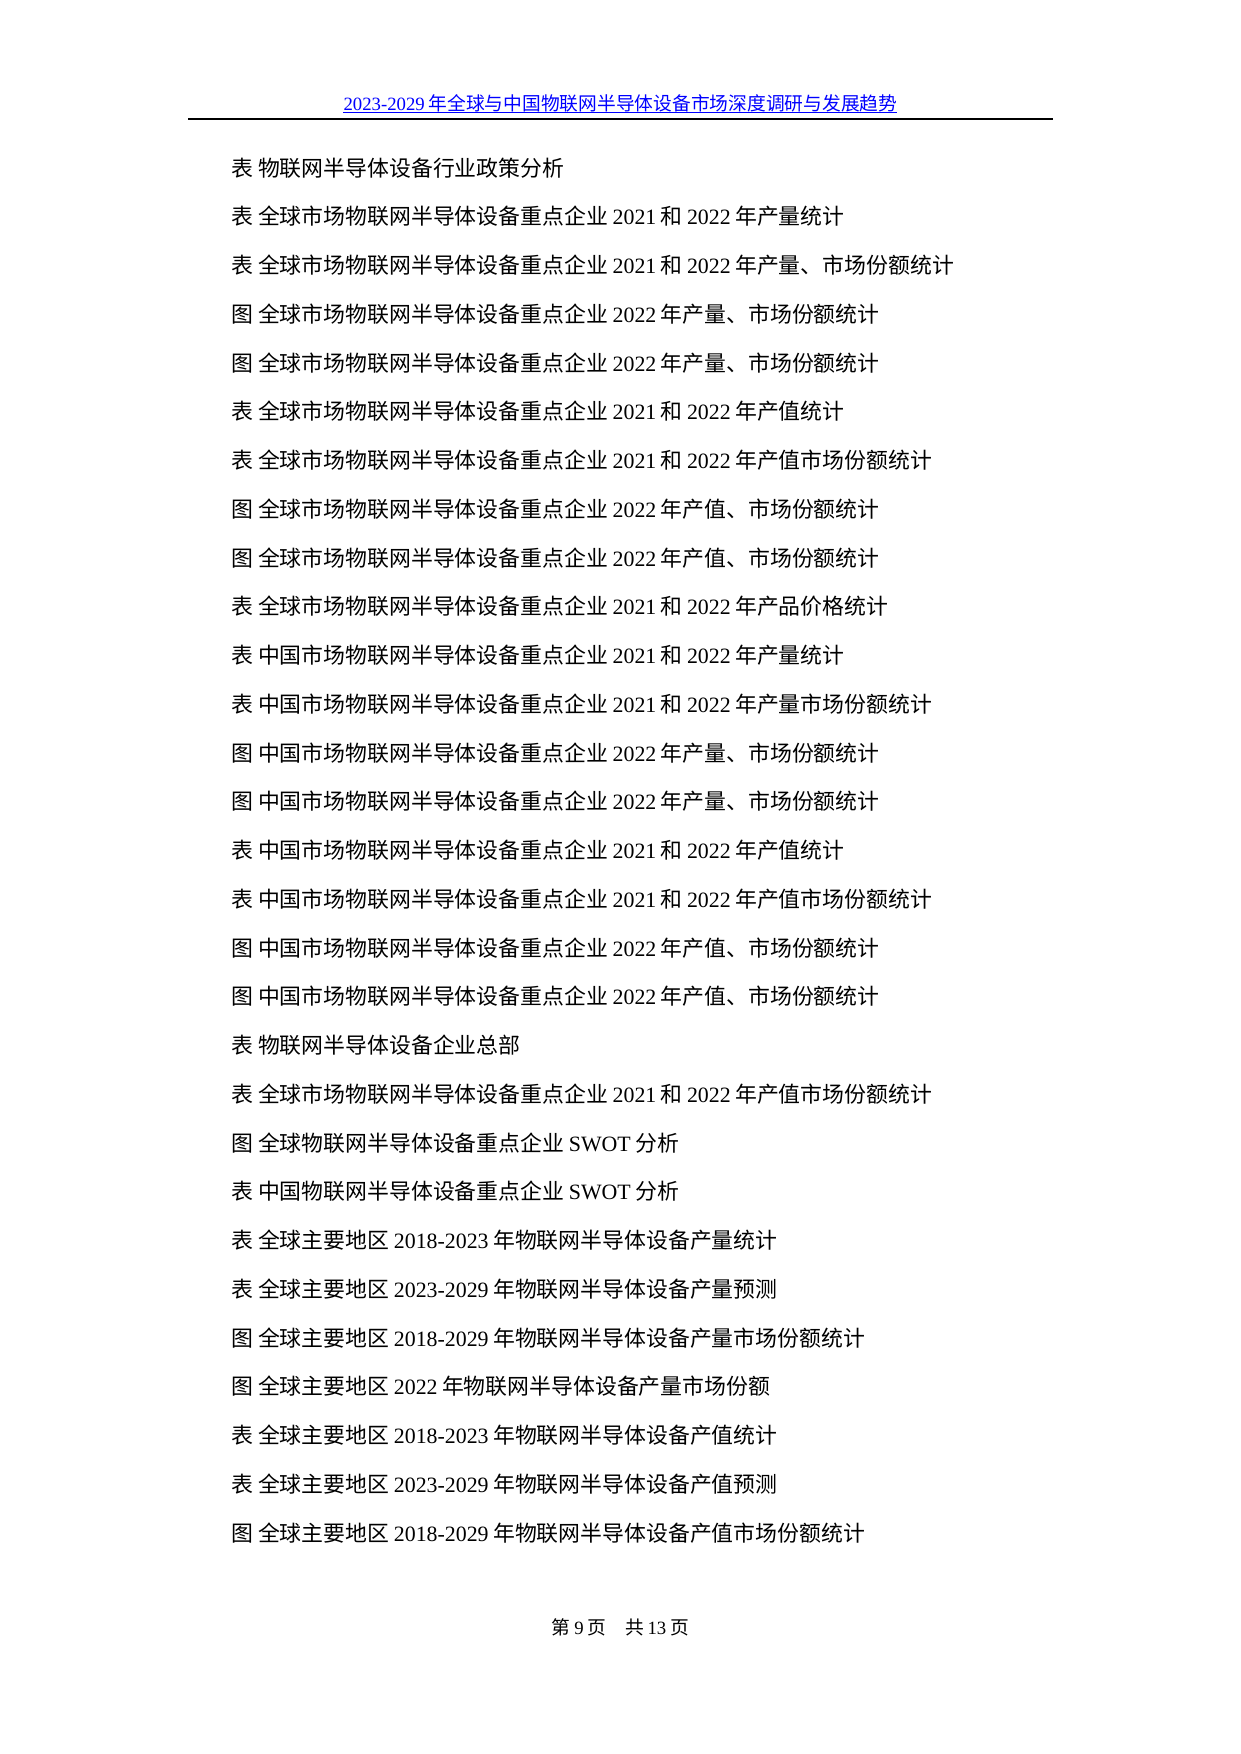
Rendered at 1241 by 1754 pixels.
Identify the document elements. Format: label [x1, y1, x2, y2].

text [187, 150, 1053, 1548]
